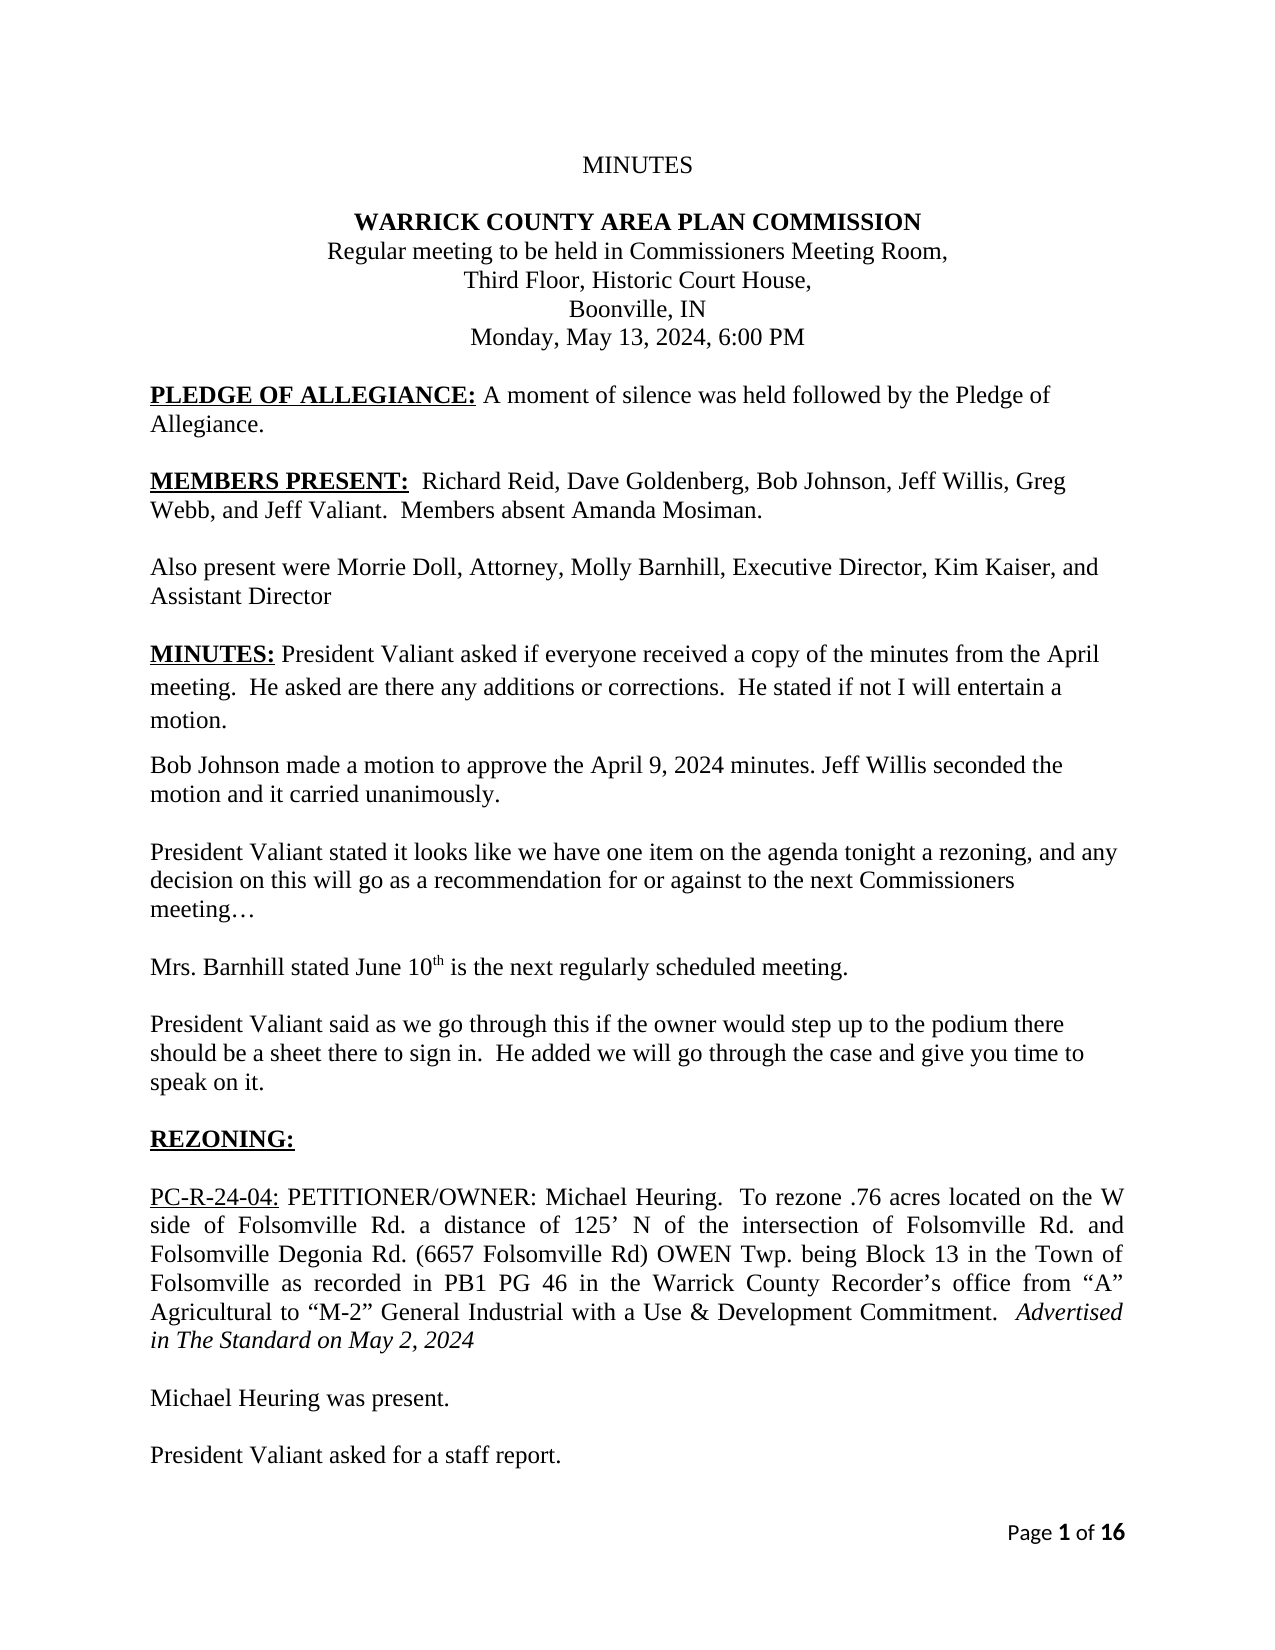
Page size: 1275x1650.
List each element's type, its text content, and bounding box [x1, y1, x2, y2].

text Mrs. Barnhill stated June 10th is the next regularly scheduled meeting. [150, 952, 1125, 980]
text Michael Heuring was present. [150, 1383, 1125, 1412]
text Also present were Morrie Doll, Attorney, Molly Barnhill, Executive Director, Kim Kaiser, and Assistant Director [150, 552, 1125, 610]
text President Valiant said as we go through this if the owner would step up to the podium there should be a sheet there to sign in. He added we will go through the case and give you time to speak on it. [150, 1009, 1125, 1095]
text PLEDGE OF ALLEGIANCE: A moment of silence was held followed by the Pledge of Allegiance. [150, 380, 1125, 437]
text President Valiant stated it looks like we have one item on the agenda tonight a rezoning, and any decision on this will go as a recommendation for or against to the next Commissioners meeting… [150, 837, 1125, 923]
text MEMBERS PRESENT: Richard Reid, Dave Goldenberg, Bob Johnson, Jeff Willis, Greg Webb, and Jeff Valiant. Members absent Amanda Mosiman. [150, 466, 1125, 524]
text MINUTES [150, 150, 1125, 179]
text Monday, May 13, 2024, 6:00 PM [150, 322, 1125, 351]
text President Valiant asked for a staff report. [150, 1440, 1125, 1469]
text Boonville, IN [150, 294, 1125, 322]
text PC-R-24-04: PETITIONER/OWNER: Michael Heuring. To rezone .76 acres located on the W side of Folsomville Rd. a distance of 125’ N of the intersection of Folsomville Rd. and Folsomville Degonia Rd. (6657 Folsomville Rd) OWEN Twp. being Block 13 in the Town of Folsomville as recorded in PB1 PG 46 in the Warrick County Recorder’s office from “A” Agricultural to “M-2” General Industrial with a Use & Development Commitment. Advertised in The Standard on May 2, 2024 [150, 1182, 1125, 1354]
text Third Floor, Historic Court House, [150, 265, 1125, 294]
text MINUTES: President Valiant asked if everyone received a copy of the minutes from the April meeting. He asked are there any additions or corrections. He stated if not I will entertain a motion. [150, 639, 1125, 733]
text REZONING: [150, 1124, 1125, 1153]
text Regular meeting to be held in Commissioners Meeting Room, [150, 236, 1125, 265]
text WARRICK COUNTY AREA PLAN COMMISSION [150, 207, 1125, 236]
text Bob Johnson made a motion to approve the April 9, 2024 minutes. Jeff Willis seconded the motion and it carried unanimously. [150, 750, 1125, 808]
